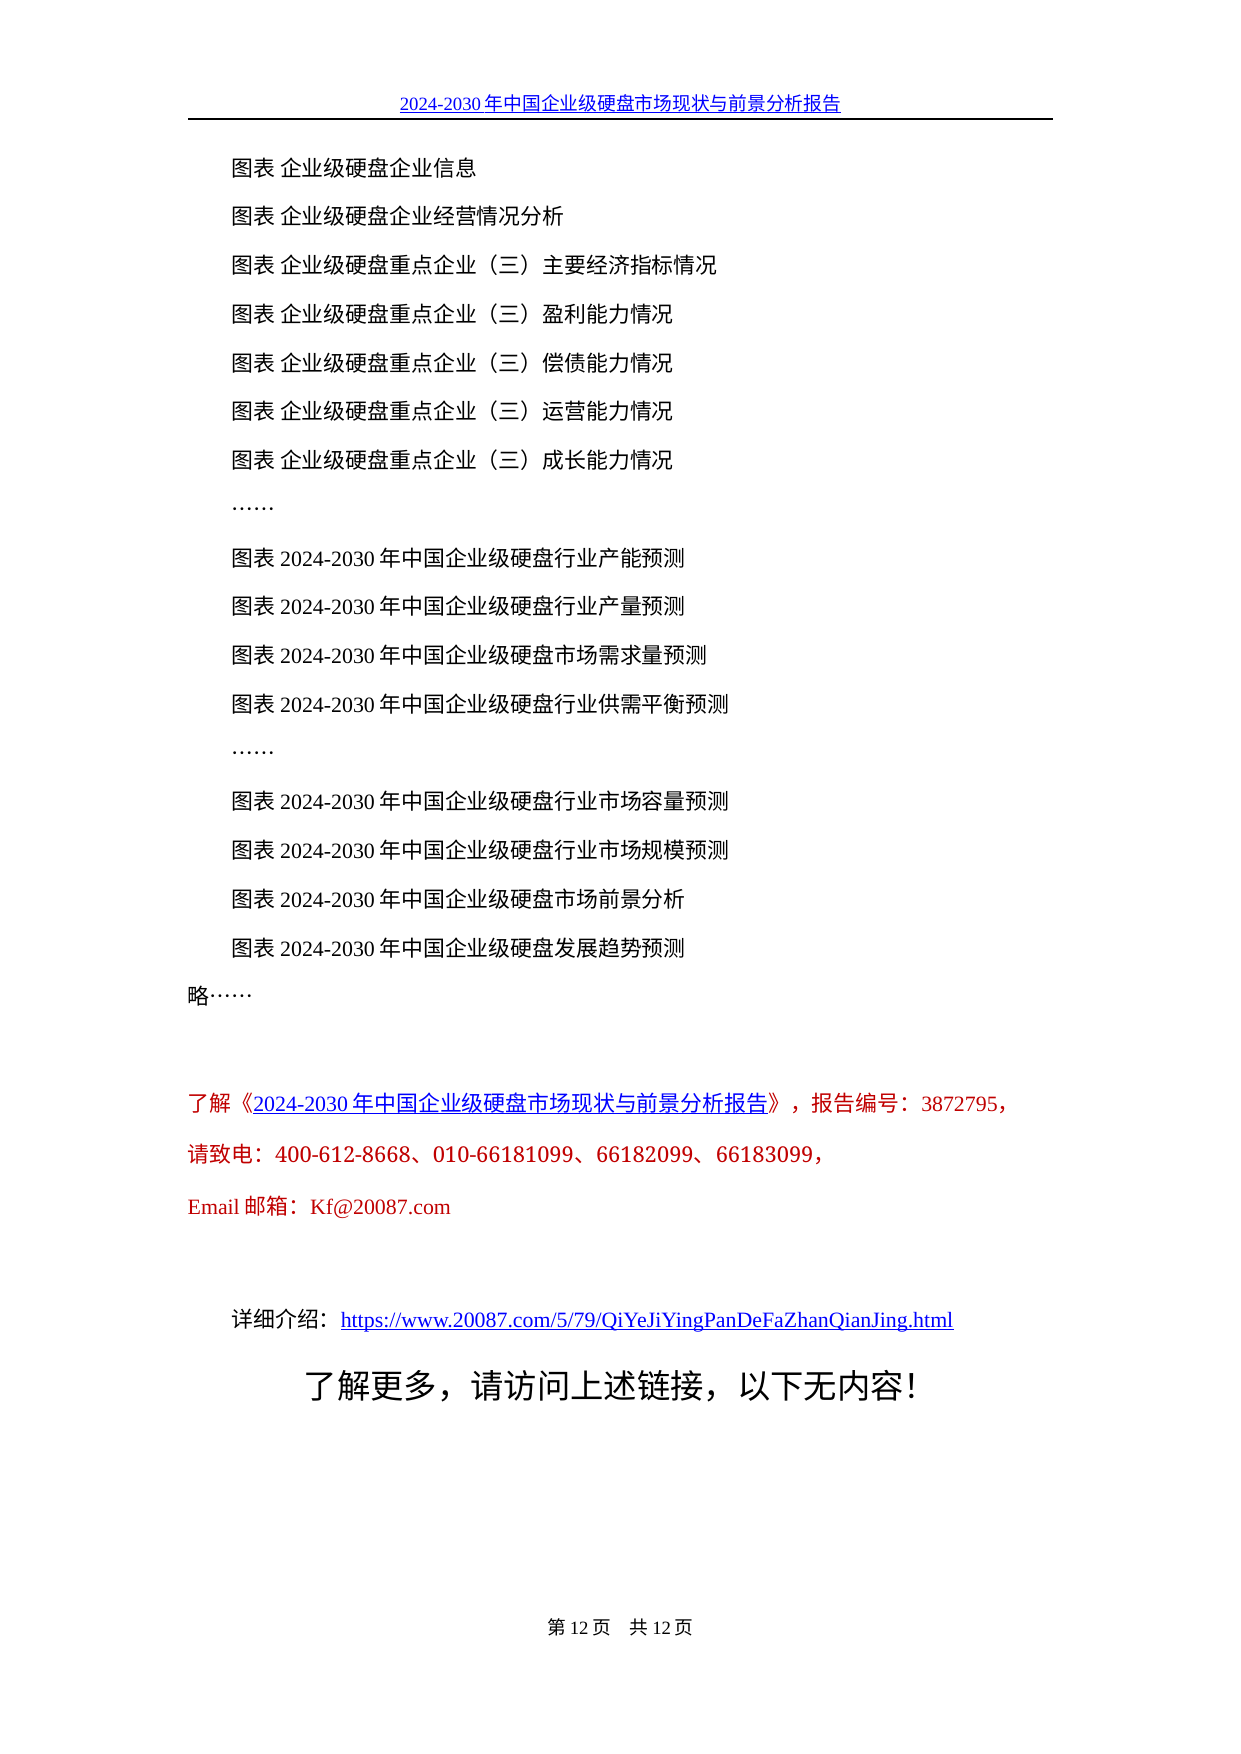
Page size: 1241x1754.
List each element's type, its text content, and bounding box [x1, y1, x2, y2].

text Email邮箱：Kf@20087.com [187, 1188, 1053, 1221]
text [187, 150, 1053, 1011]
text 详细介绍：https://www.20087.com/5/79/QiYeJiYingPanDeFaZhanQianJing.html [187, 1301, 1053, 1334]
text 了解《2024-2030年中国企业级硬盘市场现状与前景分析报告》，报告编号：3872795， [187, 1085, 1053, 1118]
title 了解更多，请访问上述链接，以下无内容！ [187, 1351, 1053, 1416]
text 请致电：400-612-8668、010-66181099、66182099、66183099， [187, 1137, 1053, 1169]
